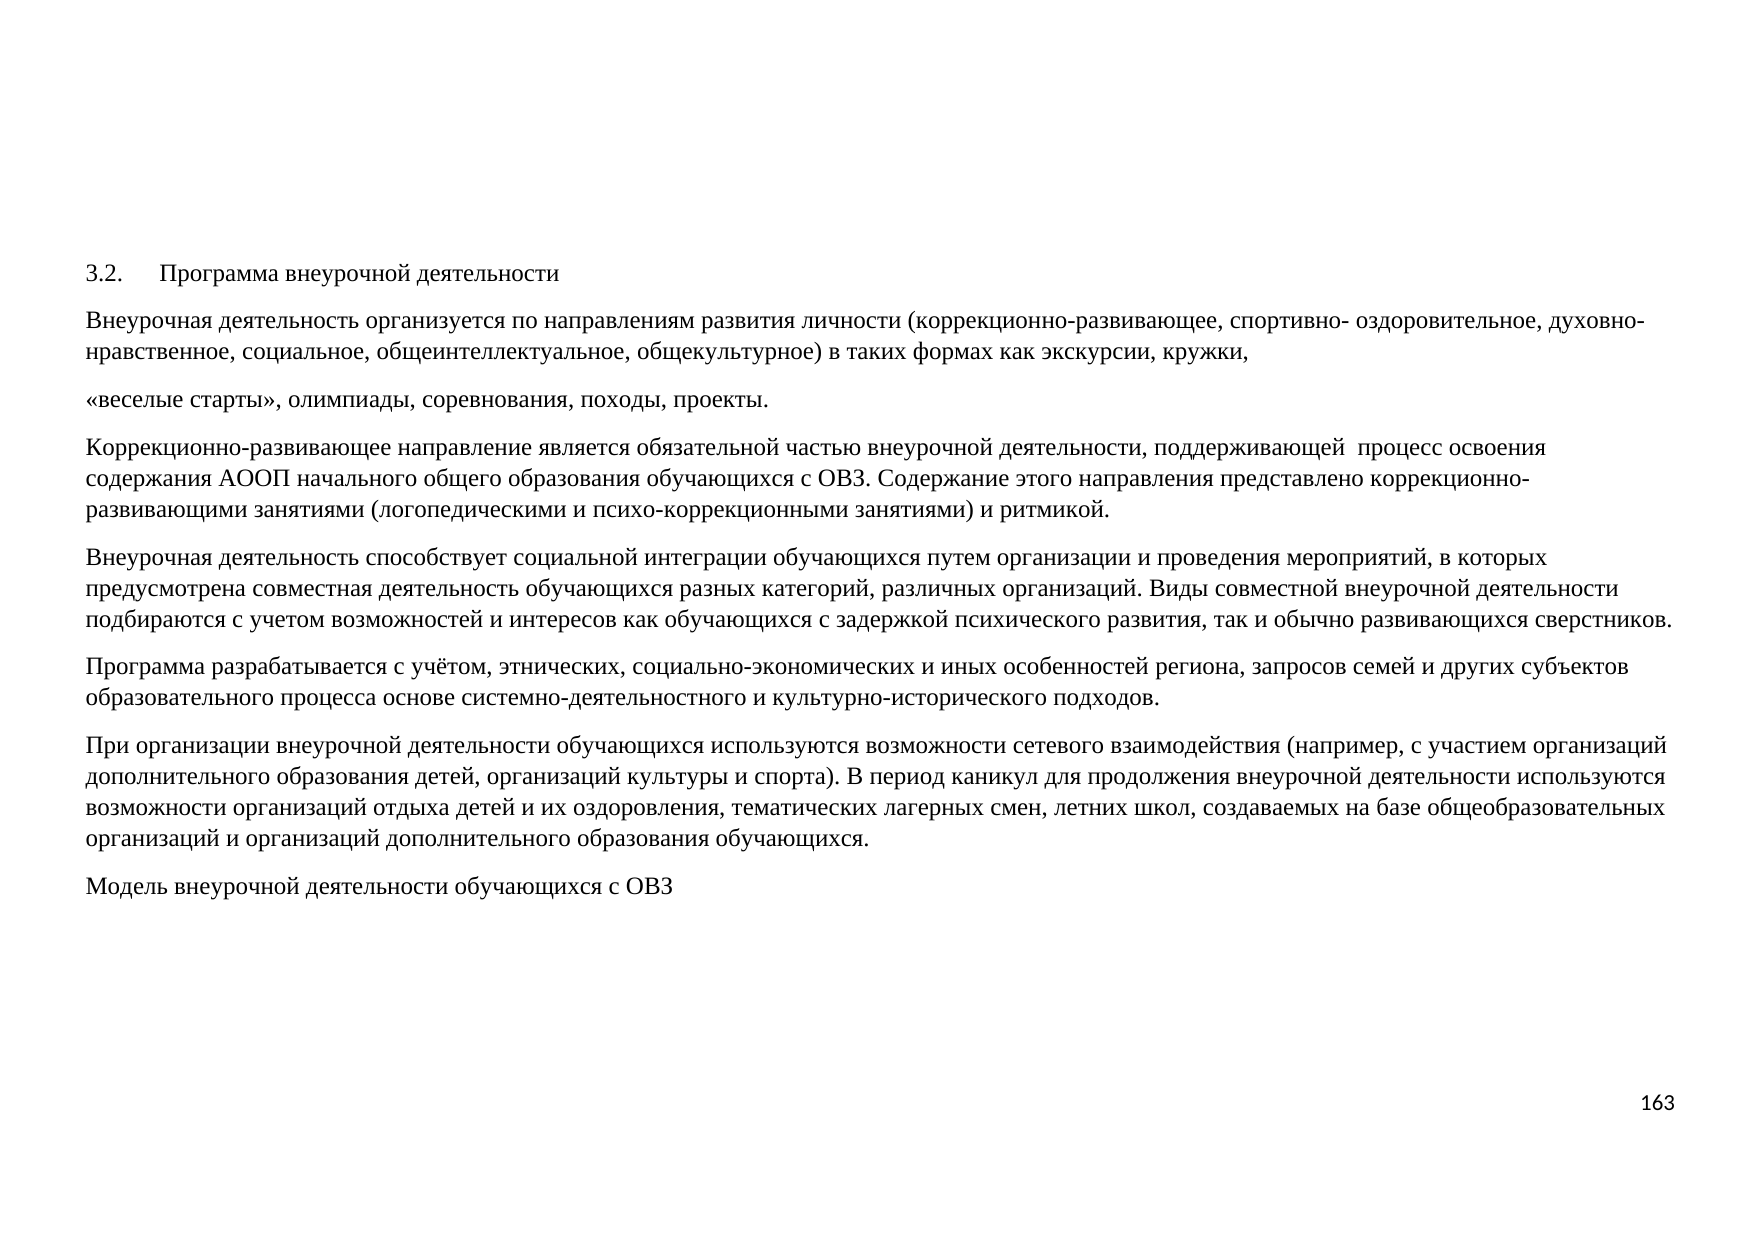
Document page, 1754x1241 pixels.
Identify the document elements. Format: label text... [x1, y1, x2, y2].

text Коррекционно-развивающее направление является обязательной частью внеурочной деятельности, поддерживающей процесс освоения содержания АООП начального общего образования обучающихся с ОВЗ. Содержание этого направления представлено коррекционно-развивающими занятиями (логопедическими и психо-коррекционными занятиями) и ритмикой. [85, 432, 1675, 523]
text Программа разрабатывается с учётом, этнических, социально-экономических и иных особенностей региона, запросов семей и других субъектов образовательного процесса основе системно-деятельностного и культурно-исторического подходов. [85, 651, 1675, 711]
text При организации внеурочной деятельности обучающихся используются возможности сетевого взаимодействия (например, с участием организаций дополнительного образования детей, организаций культуры и спорта). В период каникул для продолжения внеурочной деятельности используются возможности организаций отдыха детей и их оздоровления, тематических лагерных смен, летних школ, создаваемых на базе общеобразовательных организаций и организаций дополнительного образования обучающихся. [85, 730, 1675, 852]
text Модель внеурочной деятельности обучающихся с ОВЗ [85, 871, 1675, 900]
text «веселые старты», олимпиады, соревнования, походы, проекты. [85, 384, 1675, 413]
text Внеурочная деятельность способствует социальной интеграции обучающихся путем организации и проведения мероприятий, в которых предусмотрена совместная деятельность обучающихся разных категорий, различных организаций. Виды совместной внеурочной деятельности подбираются с учетом возможностей и интересов как обучающихся с задержкой психического развития, так и обычно развивающихся сверстников. [85, 542, 1675, 632]
text Внеурочная деятельность организуется по направлениям развития личности (коррекционно-развивающее, спортивно- оздоровительное, духовно-нравственное, социальное, общеинтеллектуальное, общекультурное) в таких формах как экскурсии, кружки, [85, 305, 1675, 365]
text 3.2. Программа внеурочной деятельности [85, 258, 1675, 286]
